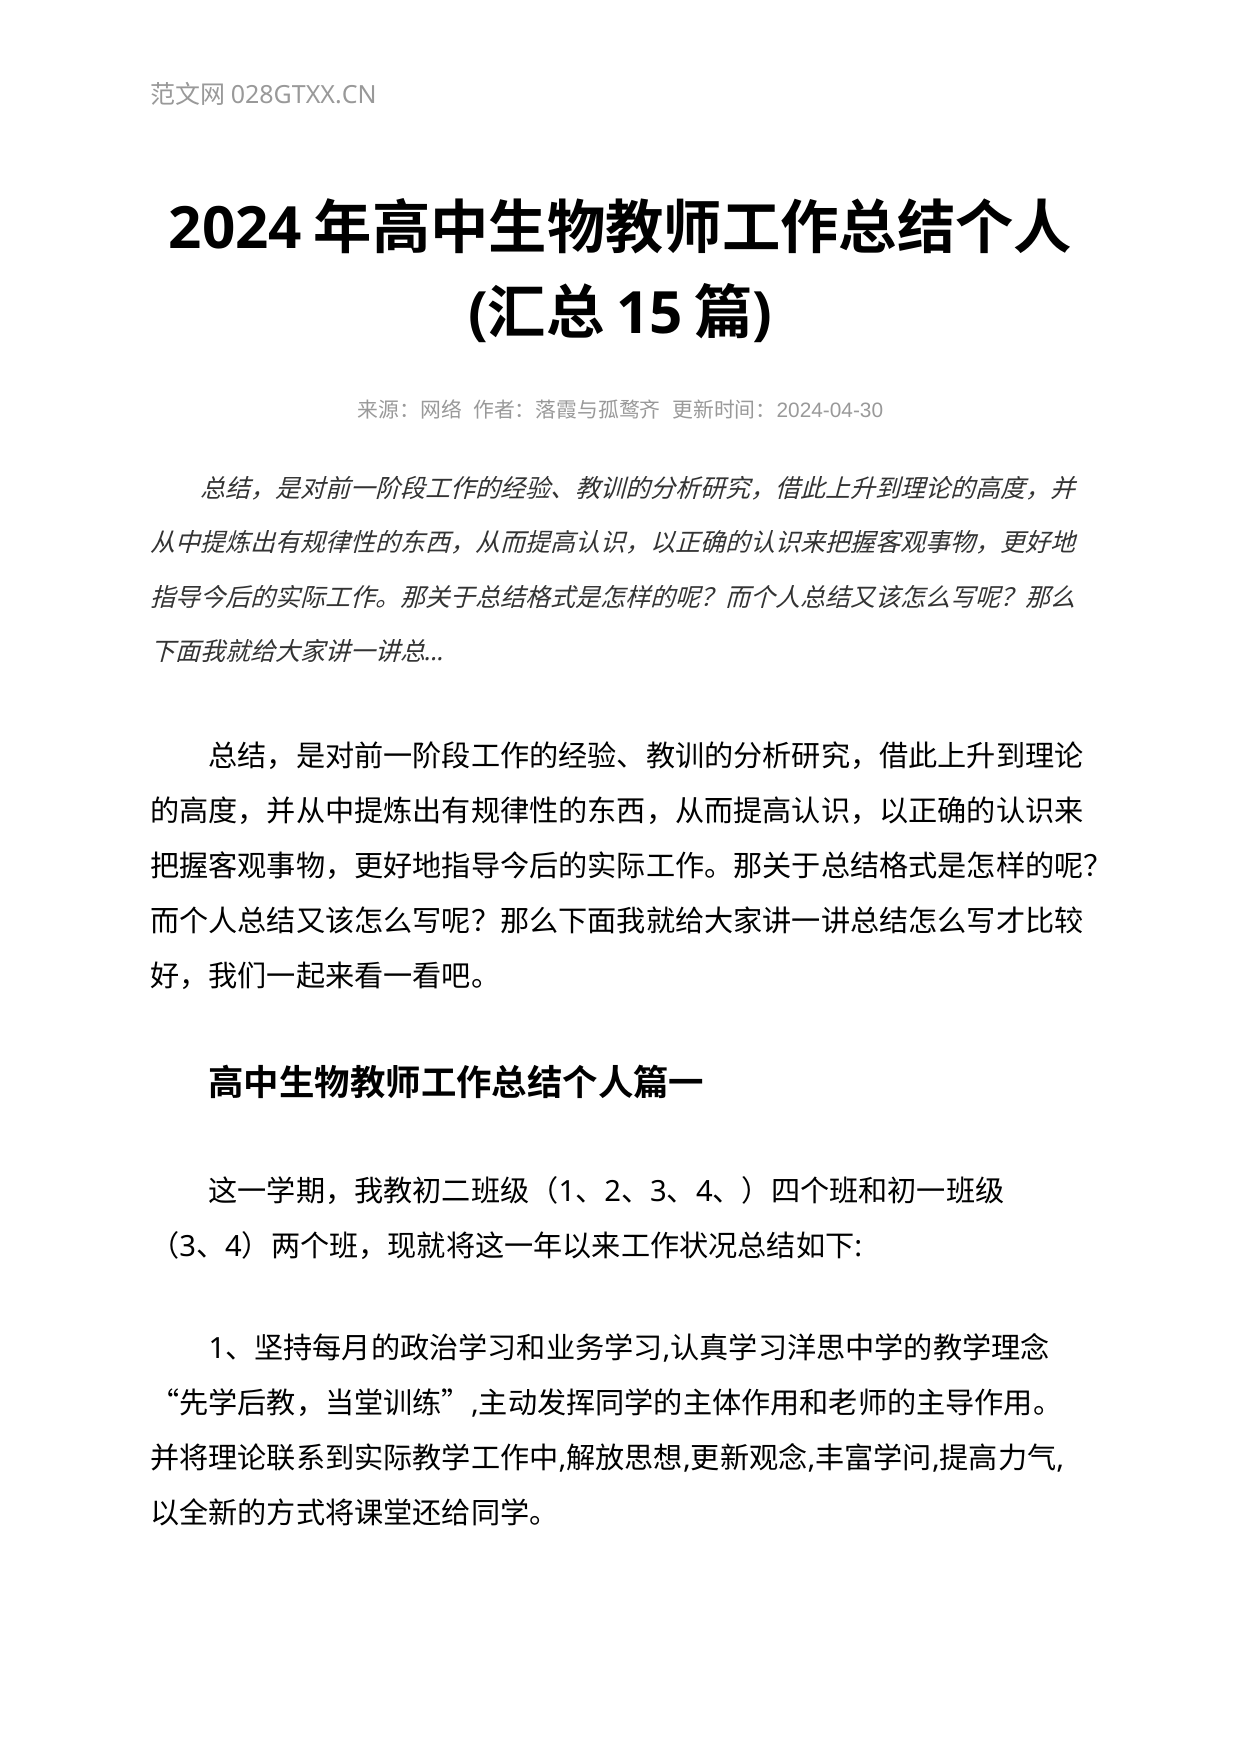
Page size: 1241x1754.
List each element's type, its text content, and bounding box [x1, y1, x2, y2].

text 总结，是对前一阶段工作的经验、教训的分析研究，借此上升到理论的高度，并从中提炼出有规律性的东西，从而提高认识，以正确的认识来把握客观事物，更好地指导今后的实际工作。那关于总结格式是怎样的呢？而个人总结又该怎么写呢？那么下面我就给大家讲一讲总... [150, 468, 1090, 668]
text 来源：网络 作者：落霞与孤鹜齐 更新时间：2024-04-30 [150, 398, 1090, 422]
text 高中生物教师工作总结个人篇一 [150, 1054, 1090, 1106]
text 总结，是对前一阶段工作的经验、教训的分析研究，借此上升到理论的高度，并从中提炼出有规律性的东西，从而提高认识，以正确的认识来把握客观事物，更好地指导今后的实际工作。那关于总结格式是怎样的呢？而个人总结又该怎么写呢？那么下面我就给大家讲一讲总结怎么写才比较好，我们一起来看一看吧。 [150, 733, 1090, 995]
text 1、坚持每月的政治学习和业务学习,认真学习洋思中学的教学理念“先学后教，当堂训练”,主动发挥同学的主体作用和老师的主导作用。并将理论联系到实际教学工作中,解放思想,更新观念,丰富学问,提高力气,以全新的方式将课堂还给同学。 [150, 1325, 1090, 1532]
subtitle 2024年高中生物教师工作总结个人(汇总15篇) [150, 181, 1090, 351]
text 这一学期，我教初二班级（1、2、3、4、）四个班和初一班级（3、4）两个班，现就将这一年以来工作状况总结如下: [150, 1168, 1090, 1265]
